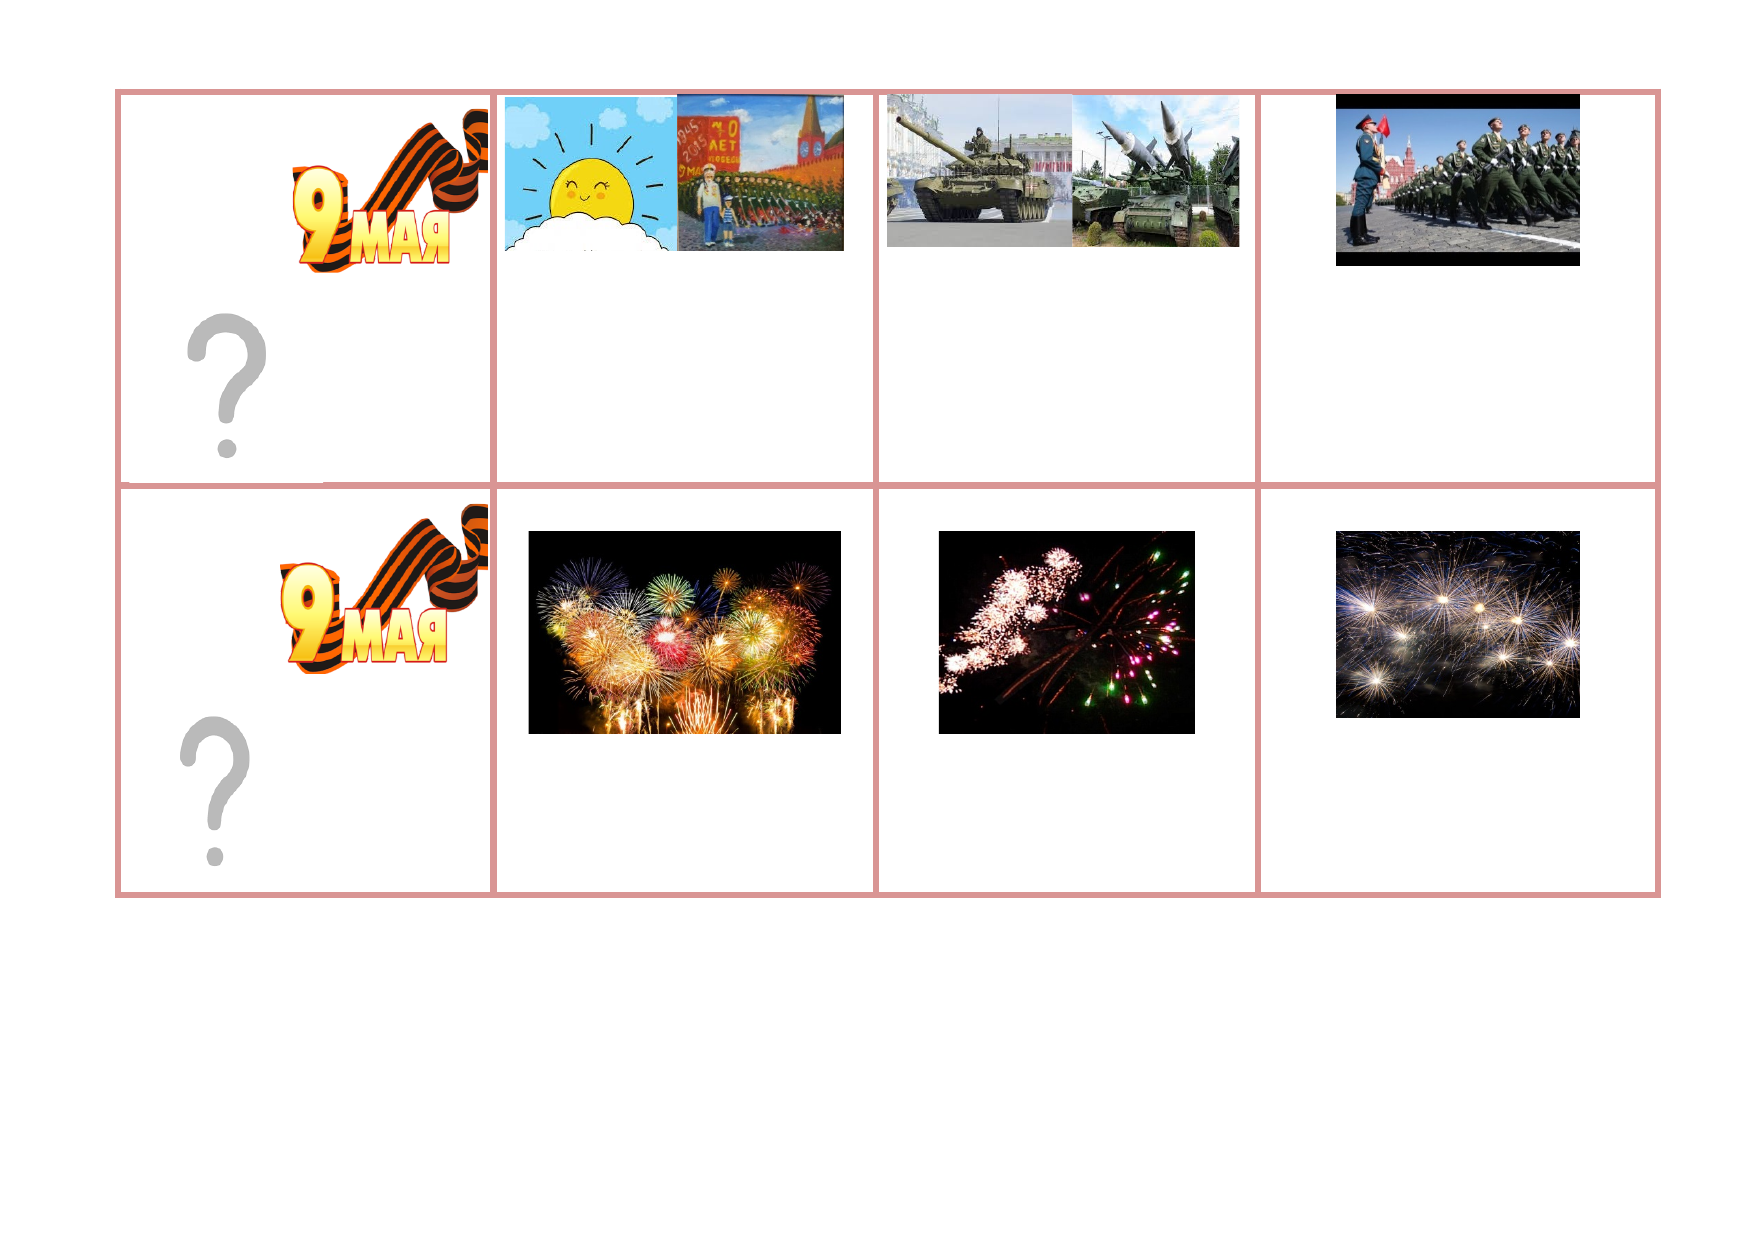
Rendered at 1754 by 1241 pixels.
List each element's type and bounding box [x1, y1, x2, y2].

table_cell [497, 489, 873, 892]
picture [938, 531, 1195, 734]
picture [129, 288, 324, 483]
picture [1336, 94, 1580, 266]
picture [1336, 531, 1580, 718]
table_header [497, 95, 873, 482]
table_header [1261, 95, 1655, 482]
picture [887, 94, 1240, 247]
table_cell [121, 489, 490, 892]
picture [129, 690, 300, 892]
table_cell [1261, 489, 1655, 892]
table_header [121, 95, 490, 482]
picture [528, 531, 841, 734]
picture [278, 503, 488, 673]
table_cell [879, 489, 1255, 892]
picture [291, 108, 488, 271]
picture [504, 94, 844, 251]
table_header [879, 95, 1255, 482]
